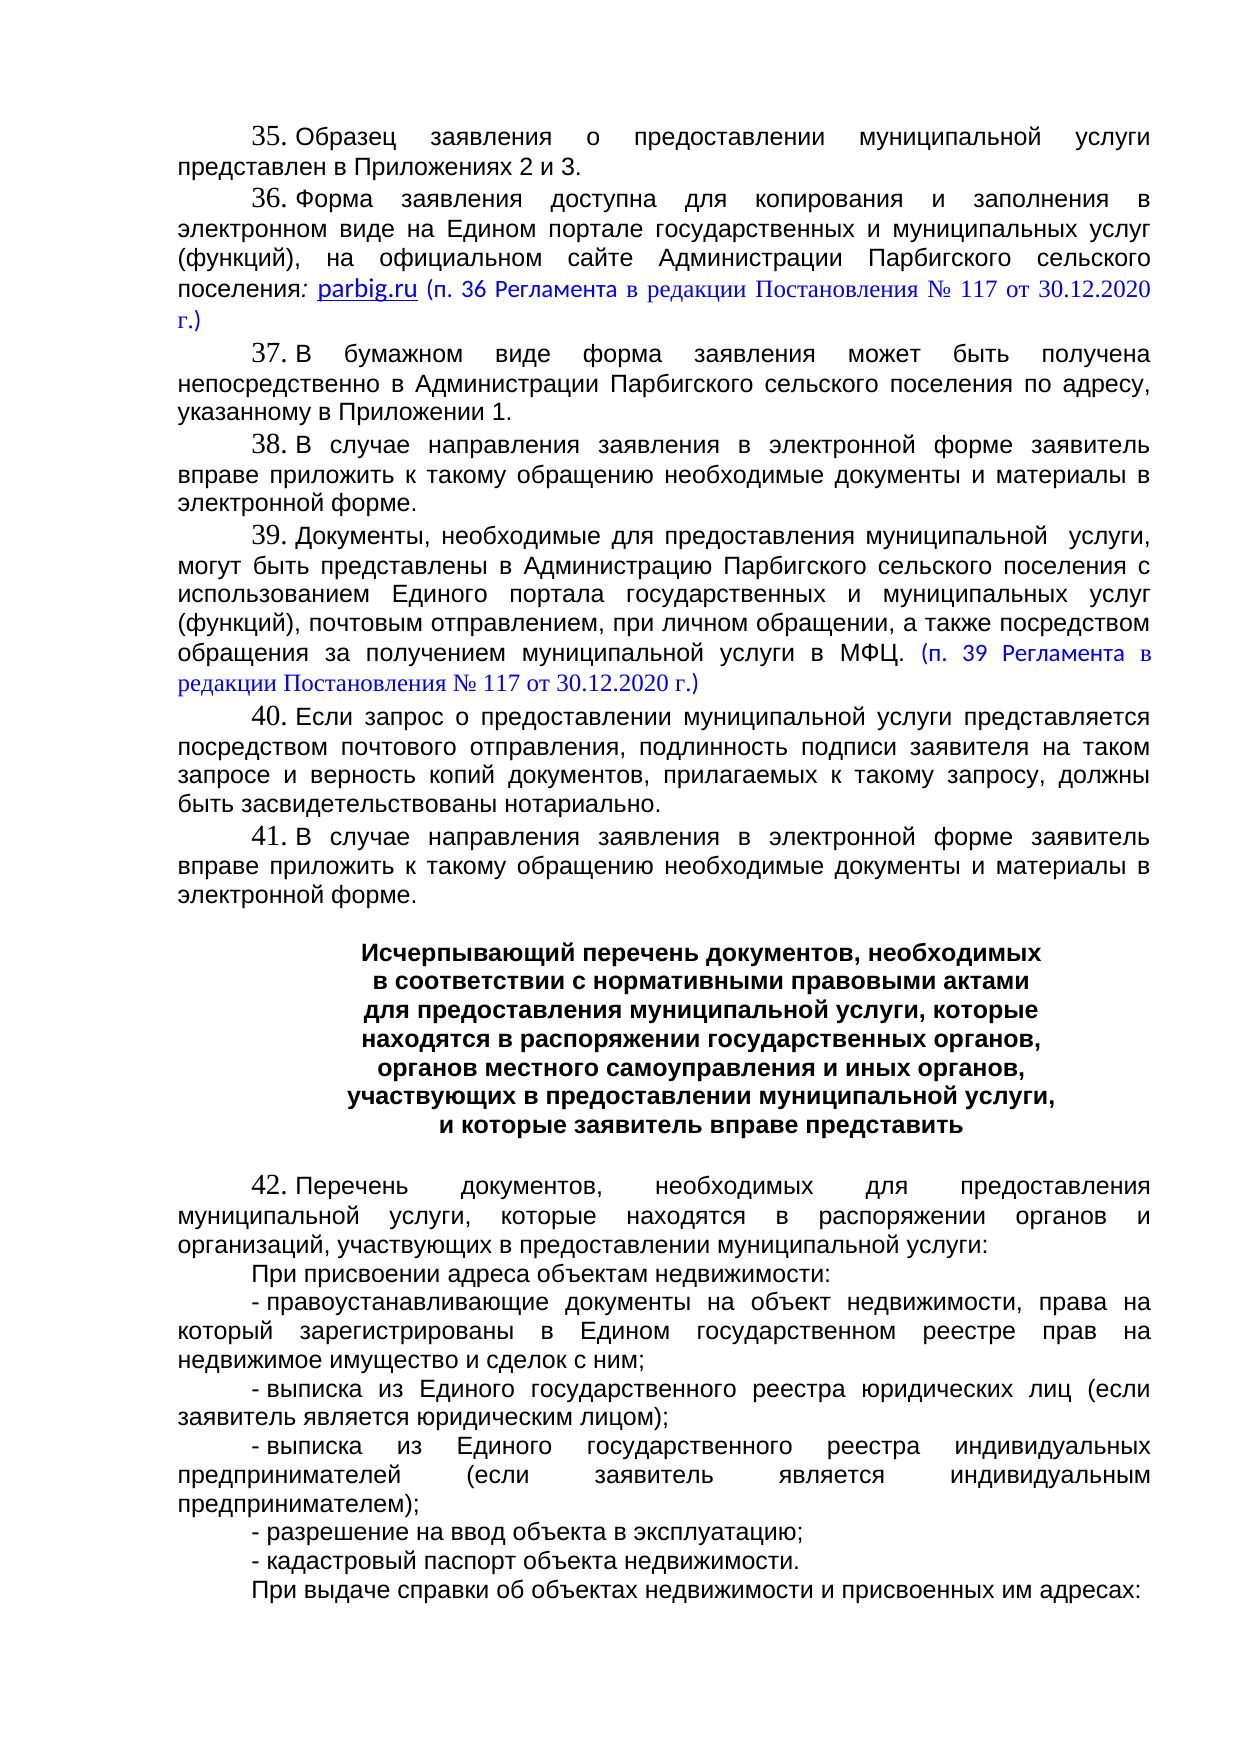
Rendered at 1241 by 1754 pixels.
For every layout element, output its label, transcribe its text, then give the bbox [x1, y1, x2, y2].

text и которые заявитель вправе представить [177, 1110, 1152, 1139]
list Перечень документов, необходимых для предоставления муниципальной услуги, которые находятся в распоряжении органов и организаций, участвующих в предоставлении муниципальной услуги: [177, 1167, 1152, 1258]
text - выписка из Единого государственного реестра юридических лиц (если заявитель является юридическим лицом); [177, 1373, 1152, 1431]
text Исчерпывающий перечень документов, необходимых [177, 937, 1152, 966]
text При выдаче справки об объектах недвижимости и присвоенных им адресах: [177, 1575, 1152, 1603]
text При присвоении адреса объектам недвижимости: [177, 1258, 1152, 1287]
list Если запрос о предоставлении муниципальной услуги представляется посредством почтового отправления, подлинность подписи заявителя на таком запросе и верность копий документов, прилагаемых к такому запросу, должны быть засвидетельствованы нотариально. [177, 698, 1152, 818]
text - кадастровый паспорт объекта недвижимости. [177, 1546, 1152, 1575]
text участвующих в предоставлении муниципальной услуги, [177, 1081, 1152, 1110]
text для предоставления муниципальной услуги, которые [177, 995, 1152, 1024]
list Документы, необходимые для предоставления муниципальной услуги, могут быть представлены в Администрацию Парбигского сельского поселения с использованием Единого портала государственных и муниципальных услуг (функций), почтовым отправлением, при личном обращении, а также посредством обращения за получением муниципальной услуги в МФЦ. (п. 39 Регламента в редакции Постановления № 117 от 30.12.2020 г.) [177, 517, 1152, 698]
list В бумажном виде форма заявления может быть получена непосредственно в Администрации Парбигского сельского поселения по адресу, указанному в Приложении 1. [177, 335, 1152, 426]
text органов местного самоуправления и иных органов, [177, 1052, 1152, 1081]
text находятся в распоряжении государственных органов, [177, 1024, 1152, 1052]
list В случае направления заявления в электронной форме заявитель вправе приложить к такому обращению необходимые документы и материалы в электронной форме. [177, 426, 1152, 517]
text - выписка из Единого государственного реестра индивидуальных предпринимателей (если заявитель является индивидуальным предпринимателем); [177, 1431, 1152, 1517]
list Форма заявления доступна для копирования и заполнения в электронном виде на Едином портале государственных и муниципальных услуг (функций), на официальном сайте Администрации Парбигского сельского поселения: parbig.ru (п. 36 Регламента в редакции Постановления № 117 от 30.12.2020 г.) [177, 180, 1152, 335]
text - разрешение на ввод объекта в эксплуатацию; [177, 1517, 1152, 1546]
list Образец заявления о предоставлении муниципальной услуги представлен в Приложениях 2 и 3. [177, 118, 1152, 180]
text - правоустанавливающие документы на объект недвижимости, права на который зарегистрированы в Едином государственном реестре прав на недвижимое имущество и сделок с ним; [177, 1287, 1152, 1373]
list В случае направления заявления в электронной форме заявитель вправе приложить к такому обращению необходимые документы и материалы в электронной форме. [177, 818, 1152, 909]
text в соответствии с нормативными правовыми актами [177, 966, 1152, 995]
